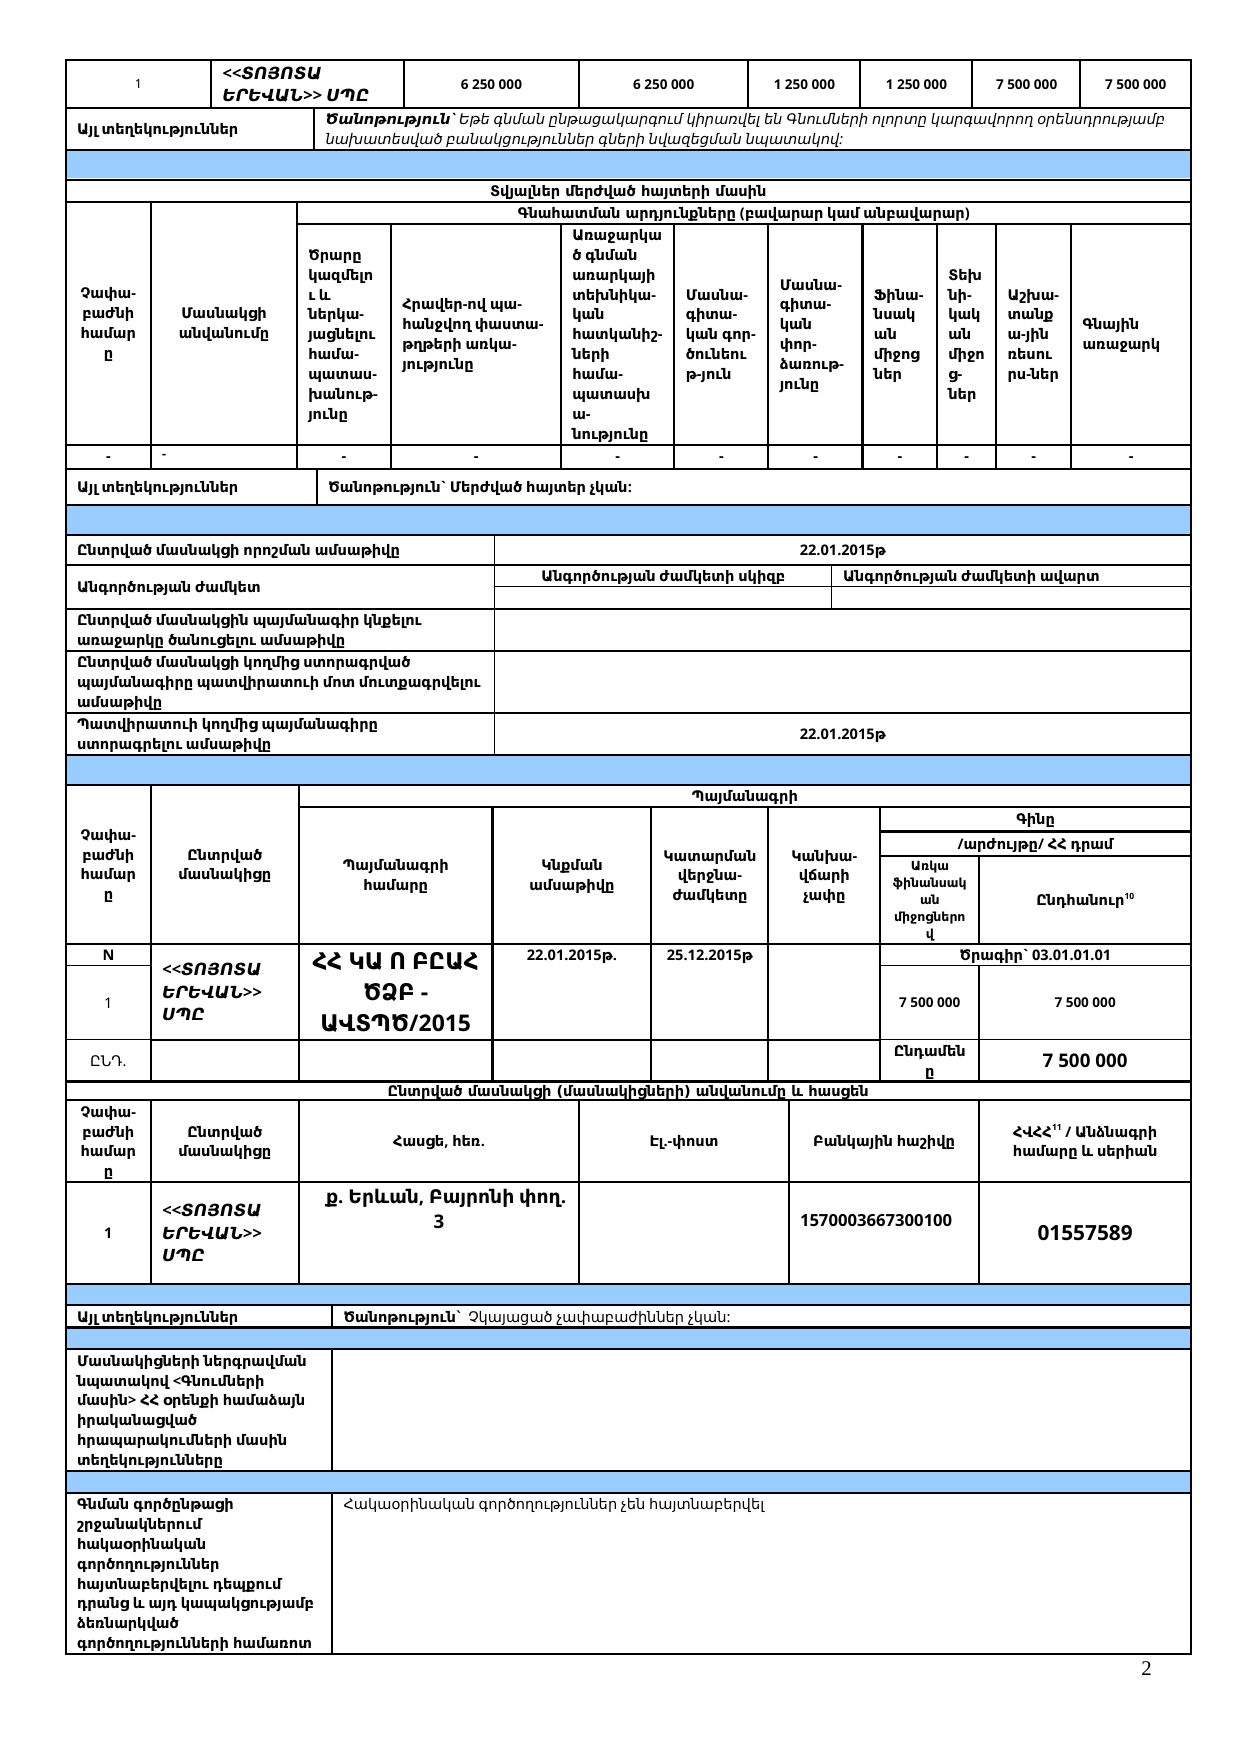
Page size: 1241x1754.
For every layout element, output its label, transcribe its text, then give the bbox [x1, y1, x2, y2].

table_cell 1 250 000 [749, 61, 859, 107]
table_cell Ծրարը կազմելու և ներկա-յացնելու համա-պատաս-խանութ-յունը [298, 225, 390, 443]
table_cell Այլ տեղեկություններ [67, 109, 313, 148]
table_cell ՀՀ ԿԱ Ո ԲԸԱՀ ԾՁԲ -ԱՎՏՊԾ/2015 [300, 945, 491, 1038]
table_cell 1 [67, 966, 150, 1038]
table_cell /արժույթը/ ՀՀ դրամ [881, 833, 1190, 855]
table_cell [67, 756, 1190, 784]
table_cell Պայմանագրի համարը [300, 808, 491, 943]
table_cell Պատվիրատուի կողմից պայմանագիրը ստորագրելու ամսաթիվը [67, 714, 494, 754]
table_cell - [392, 446, 560, 468]
table_cell Չափա-բաժնի համարը [67, 203, 150, 443]
table_cell Անգործության ժամկետ [67, 566, 494, 608]
table_cell 6 250 000 [405, 61, 578, 107]
table_cell Ծանոթություն` Մերժված հայտեր չկան: [318, 470, 1190, 504]
table_cell [769, 945, 879, 1038]
table_cell Պայմանագրի [300, 786, 1190, 806]
table_cell 7 500 000 [973, 61, 1079, 107]
table_cell Առկա ֆինանսական միջոցներով [881, 857, 978, 943]
table_cell N [67, 945, 150, 964]
table_cell Առաջարկած գնման առարկայի տեխնիկա-կան հատկանիշ-ների համա-պատասխա-նությունը [562, 225, 673, 443]
table_cell [333, 1350, 1190, 1470]
table_cell [152, 1041, 298, 1080]
table_cell Կատարման վերջնա-ժամկետը [652, 808, 767, 943]
table_cell [67, 1329, 1190, 1348]
table_cell <<ՏՈՅՈՏԱ ԵՐԵՎԱՆ>> ՍՊԸ [152, 945, 298, 1038]
table_cell ՀՎՀՀ11 / Անձնագրի համարը և սերիան [980, 1101, 1190, 1181]
table_cell Կնքման ամսաթիվը [494, 808, 650, 943]
table_cell <<ՏՈՅՈՏԱ ԵՐԵՎԱՆ>> ՍՊԸ [212, 61, 403, 107]
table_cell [333, 1494, 1190, 1653]
table_cell - [675, 446, 767, 468]
table_cell ք. Երևան, Բայրոնի փող. 3 [300, 1183, 578, 1282]
table_cell Ֆինա-նսական միջոցներ [864, 225, 936, 443]
table_cell Ընդամենը [881, 1040, 978, 1080]
table_cell Ընտրված մասնակցի (մասնակիցների) անվանումը և հասցեն [67, 1083, 1190, 1099]
table_cell Էլ.-փոստ [580, 1101, 788, 1181]
table_cell [652, 1041, 767, 1080]
table_cell Ընտրված մասնակցի որոշման ամսաթիվը [67, 536, 494, 564]
table_cell [67, 506, 1190, 534]
table_cell Այլ տեղեկություններ [67, 470, 316, 504]
table_cell 7 500 000 [980, 966, 1190, 1038]
table_cell - [864, 446, 936, 468]
table_cell ԸՆԴ. [67, 1040, 150, 1080]
table_cell 6 250 000 [580, 61, 747, 107]
table_cell Անգործության ժամկետի ավարտ [832, 566, 1190, 586]
table_cell [495, 587, 831, 608]
table_cell - [1072, 446, 1190, 468]
table_cell Գնային առաջարկ [1072, 225, 1190, 443]
table_cell Մասնակիցների ներգրավման նպատակով <Գնումների մասին> ՀՀ օրենքի համաձայն իրականացված հրապարակումների մասին տեղեկությունները [67, 1350, 331, 1470]
table_cell [494, 1041, 650, 1080]
table_cell Հասցե, հեռ. [300, 1101, 578, 1181]
table_cell Ընտրված մասնակցի կողմից ստորագրված պայմանագիրը պատվիրատուի մոտ մուտքագրվելու ամսաթիվը [67, 652, 494, 712]
table_cell [580, 1183, 788, 1282]
table_cell 7 500 000 [1081, 61, 1190, 107]
table_cell Ընտրված մասնակիցը [152, 786, 298, 943]
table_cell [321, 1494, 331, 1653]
table_cell - [769, 446, 861, 468]
table_cell Կանխա-վճարի չափը [769, 808, 879, 943]
table_cell 01557589 [980, 1183, 1190, 1282]
table_cell [832, 587, 1190, 608]
table_cell 1 [67, 1183, 150, 1282]
table_cell Ծրագիր` 03.01.01.01 [881, 945, 1190, 964]
table_cell Տեխնի-կական միջոց-ներ [938, 225, 995, 443]
table_cell - [152, 446, 296, 468]
table_cell [67, 1285, 1190, 1304]
table_cell Ընդհանուր10 [980, 857, 1190, 943]
table_cell - [938, 446, 995, 468]
table_cell <<ՏՈՅՈՏԱ ԵՐԵՎԱՆ>> ՍՊԸ [152, 1183, 298, 1282]
table_cell Ծանոթություն` Եթե գնման ընթացակարգում կիրառվել են Գնումների ոլորտը կարգավորող օրենսդրությամբ նախատեսված բանակցություններ գների նվազեցման նպատակով: [315, 109, 1190, 148]
table_cell [67, 1472, 1190, 1492]
table_cell 22.01.2015թ [495, 536, 1190, 564]
table_cell - [997, 446, 1070, 468]
table_cell Ընտրված մասնակցին պայմանագիր կնքելու առաջարկը ծանուցելու ամսաթիվը [67, 610, 494, 650]
table_cell Անգործության ժամկետի սկիզբ [495, 566, 831, 586]
table_cell - [67, 446, 150, 468]
table_cell Մասնակցի անվանումը [152, 203, 296, 443]
table_cell Ծանոթություն` Չկայացած չափաբաժիններ չկան: [333, 1306, 1190, 1326]
table_cell Չափա-բաժնի համարը [67, 1101, 150, 1181]
table_cell 22.01.2015թ [495, 714, 1190, 754]
table_cell 7 500 000 [881, 966, 978, 1038]
table_cell Աշխա-տանքա-յին ռեսուրս-ներ [997, 225, 1070, 443]
table_cell [300, 1041, 491, 1080]
table_cell Ընտրված մասնակիցը [152, 1101, 298, 1181]
table_cell 7 500 000 [980, 1040, 1190, 1080]
table_cell - [562, 446, 673, 468]
table_cell 1570003667300100 [790, 1183, 978, 1282]
table_cell [769, 1041, 879, 1080]
table_cell Չափա-բաժնի համարը [67, 786, 150, 943]
table_cell [495, 610, 1190, 650]
table_cell 22.01.2015թ. [494, 945, 650, 1038]
table_cell Տվյալներ մերժված հայտերի մասին [67, 181, 1190, 201]
table_cell Մասնա-գիտա-կան գոր-ծունեութ-յուն [675, 225, 767, 443]
table_cell Մասնա-գիտա-կան փոր-ձառութ-յունը [769, 225, 861, 443]
table_cell Հրավեր-ով պա-հանջվող փաստա-թղթերի առկա-յությունը [392, 225, 560, 443]
table_cell [495, 652, 1190, 712]
table_cell Գինը [881, 808, 1190, 830]
table_cell Գնահատման արդյունքները (բավարար կամ անբավարար) [298, 203, 1190, 222]
table_cell Այլ տեղեկություններ [67, 1306, 331, 1326]
table_cell Բանկային հաշիվը [790, 1101, 978, 1181]
table_cell 1 250 000 [861, 61, 971, 107]
table_cell [67, 151, 1190, 178]
table_cell 1 [67, 61, 210, 107]
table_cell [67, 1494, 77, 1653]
table_cell 25.12.2015թ [652, 945, 767, 1038]
table_cell - [298, 446, 390, 468]
